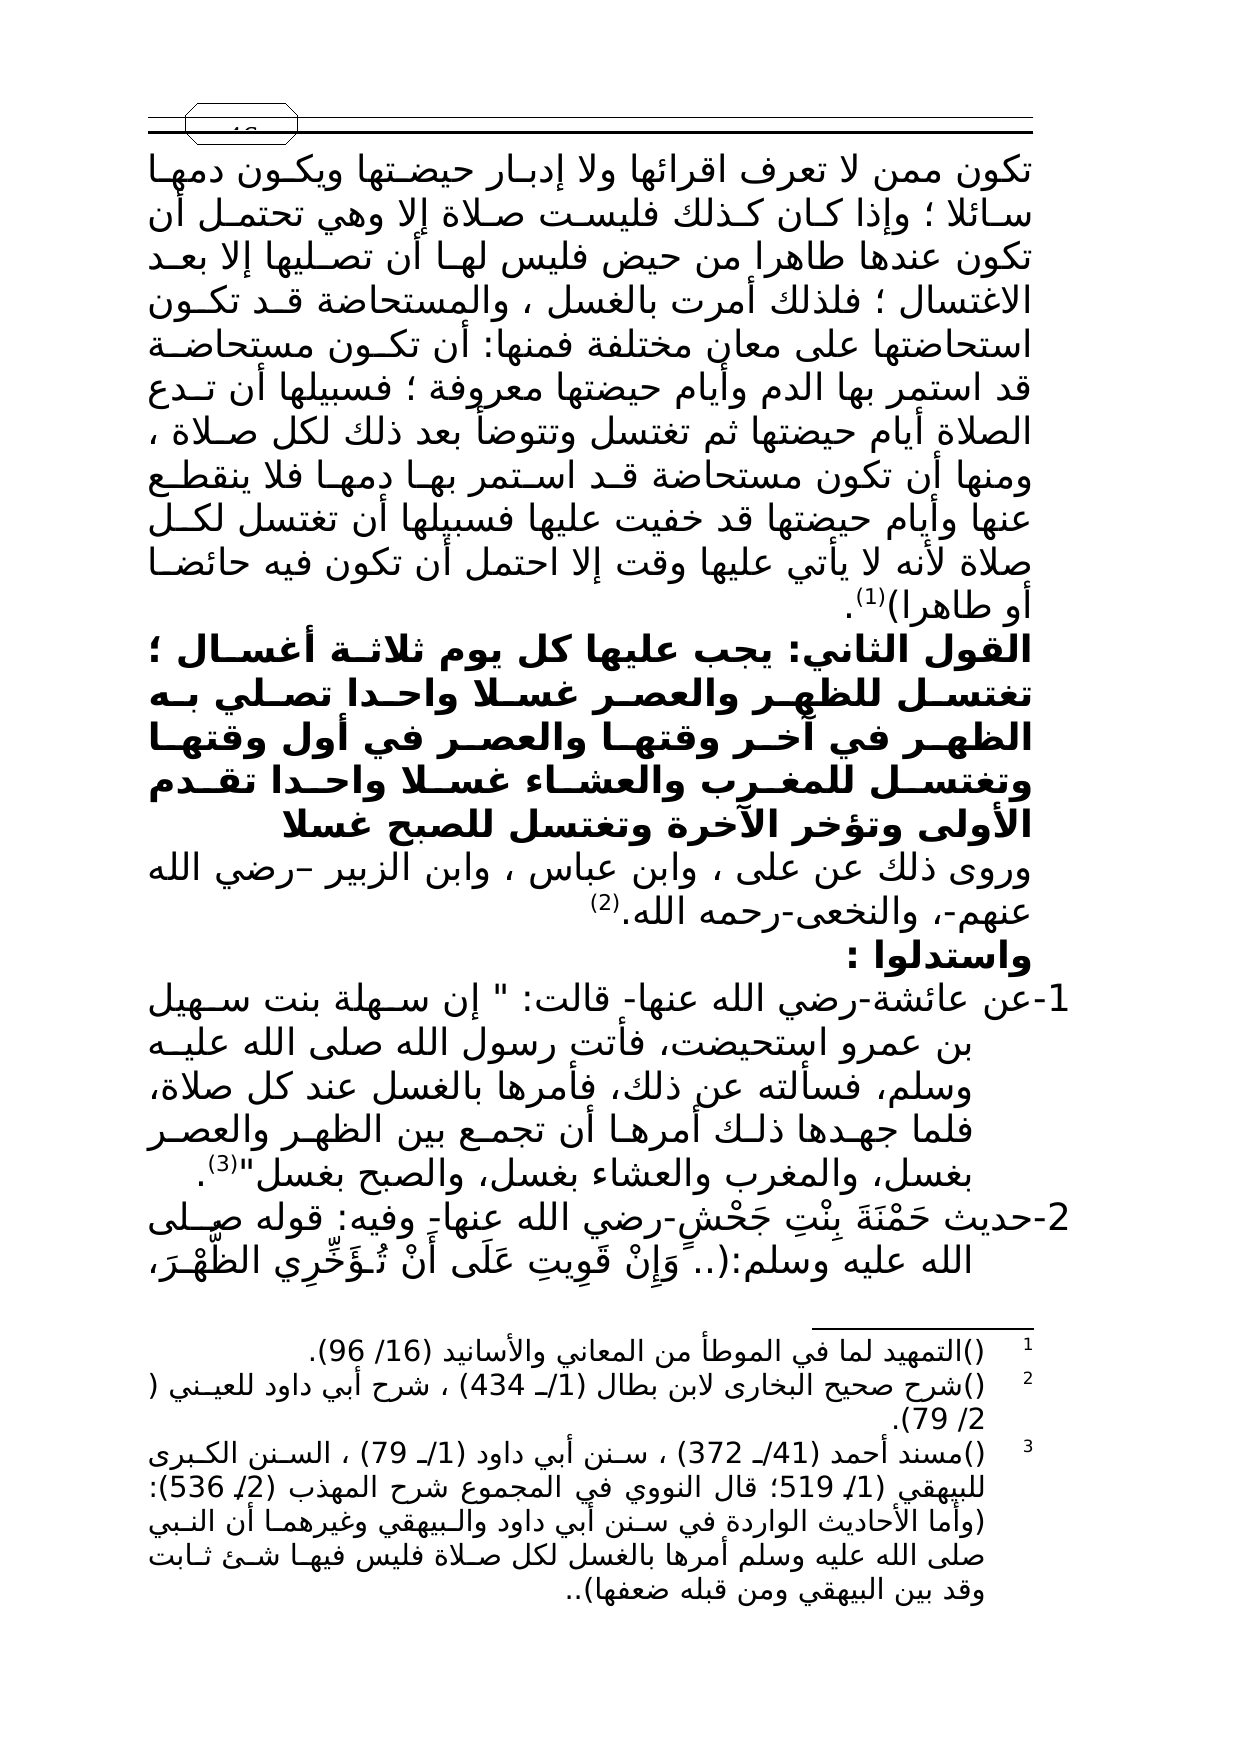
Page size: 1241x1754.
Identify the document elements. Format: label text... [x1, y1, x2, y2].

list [148, 1195, 1034, 1282]
text واستدلوا : [148, 933, 1033, 977]
text وروى ذلك عن على ، وابن عباس ، وابن الزبير –رضي الله عنهم-، والنخعى-رحمه الله.() [148, 846, 1033, 933]
text القول الثاني: يجب عليها كل يوم ثلاثة أغسال ؛ تغتسل للظهر والعصر غسلا واحدا تصلي به الظهر في آخر وقتها والعصر في أول وقتها وتغتسل للمغرب والعشاء غسلا واحدا تقدم الأولى وتؤخر الآخرة وتغتسل للصبح غسلا [148, 628, 1033, 846]
text -وقال ابن عبد البر-رحمه الله-: (وأما حديث أم حبيبة وقصتها فمختلف فيه وأكثرهم يقولون فيه إنها كانت تغتسل من غير أن يأمرها بذلك رسول الله صلى الله عليه وسلم وهذا قد يجوز أن تكون أرادت به العلاج ، ويجوز أن تكون ممن لا تعرف اقرائها ولا إدبار حيضتها ويكون دمها سائلا ؛ وإذا كان كذلك فليست صلاة إلا وهي تحتمل أن تكون عندها طاهرا من حيض فليس لها أن تصليها إلا بعد الاغتسال ؛ فلذلك أمرت بالغسل ، والمستحاضة قد تكون استحاضتها على معان مختلفة فمنها: أن تكون مستحاضة قد استمر بها الدم وأيام حيضتها معروفة ؛ فسبيلها أن تدع الصلاة أيام حيضتها ثم تغتسل وتتوضأ بعد ذلك لكل صلاة ، ومنها أن تكون مستحاضة قد استمر بها دمها فلا ينقطع عنها وأيام حيضتها قد خفيت عليها فسبيلها أن تغتسل لكل صلاة لأنه لا يأتي عليها وقت إلا احتمل أن تكون فيه حائضا أو طاهرا)(). [148, 148, 1033, 628]
list عن عائشة-رضي الله عنها- قالت: " إن سهلة بنت سهيل بن عمرو استحيضت، فأتت رسول الله صلى الله عليه وسلم، فسألته عن ذلك، فأمرها بالغسل عند كل صلاة، فلما جهدها ذلك أمرها أن تجمع بين الظهر والعصر بغسل، والمغرب والعشاء بغسل، والصبح بغسل"(). [148, 977, 1034, 1195]
